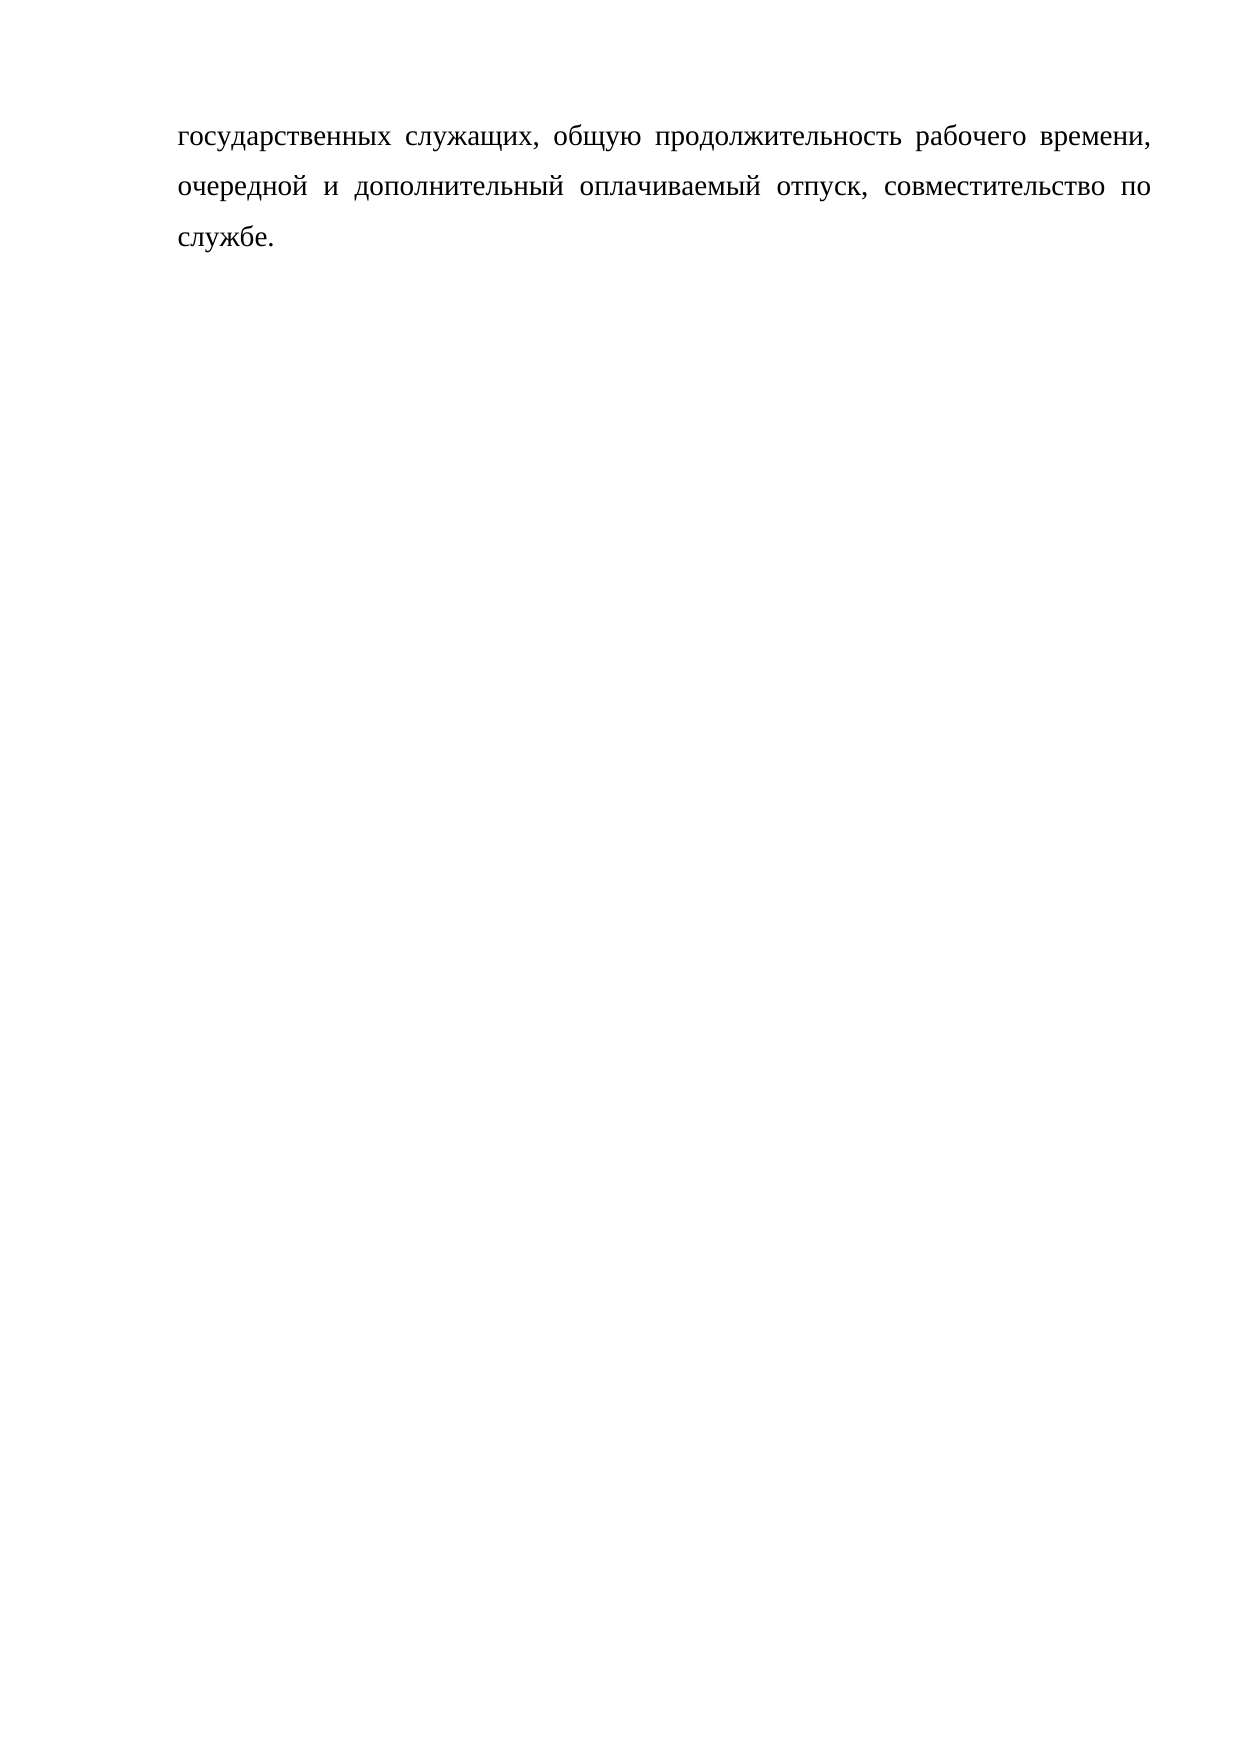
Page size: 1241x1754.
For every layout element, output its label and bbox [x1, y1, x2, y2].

text [177, 118, 1152, 252]
